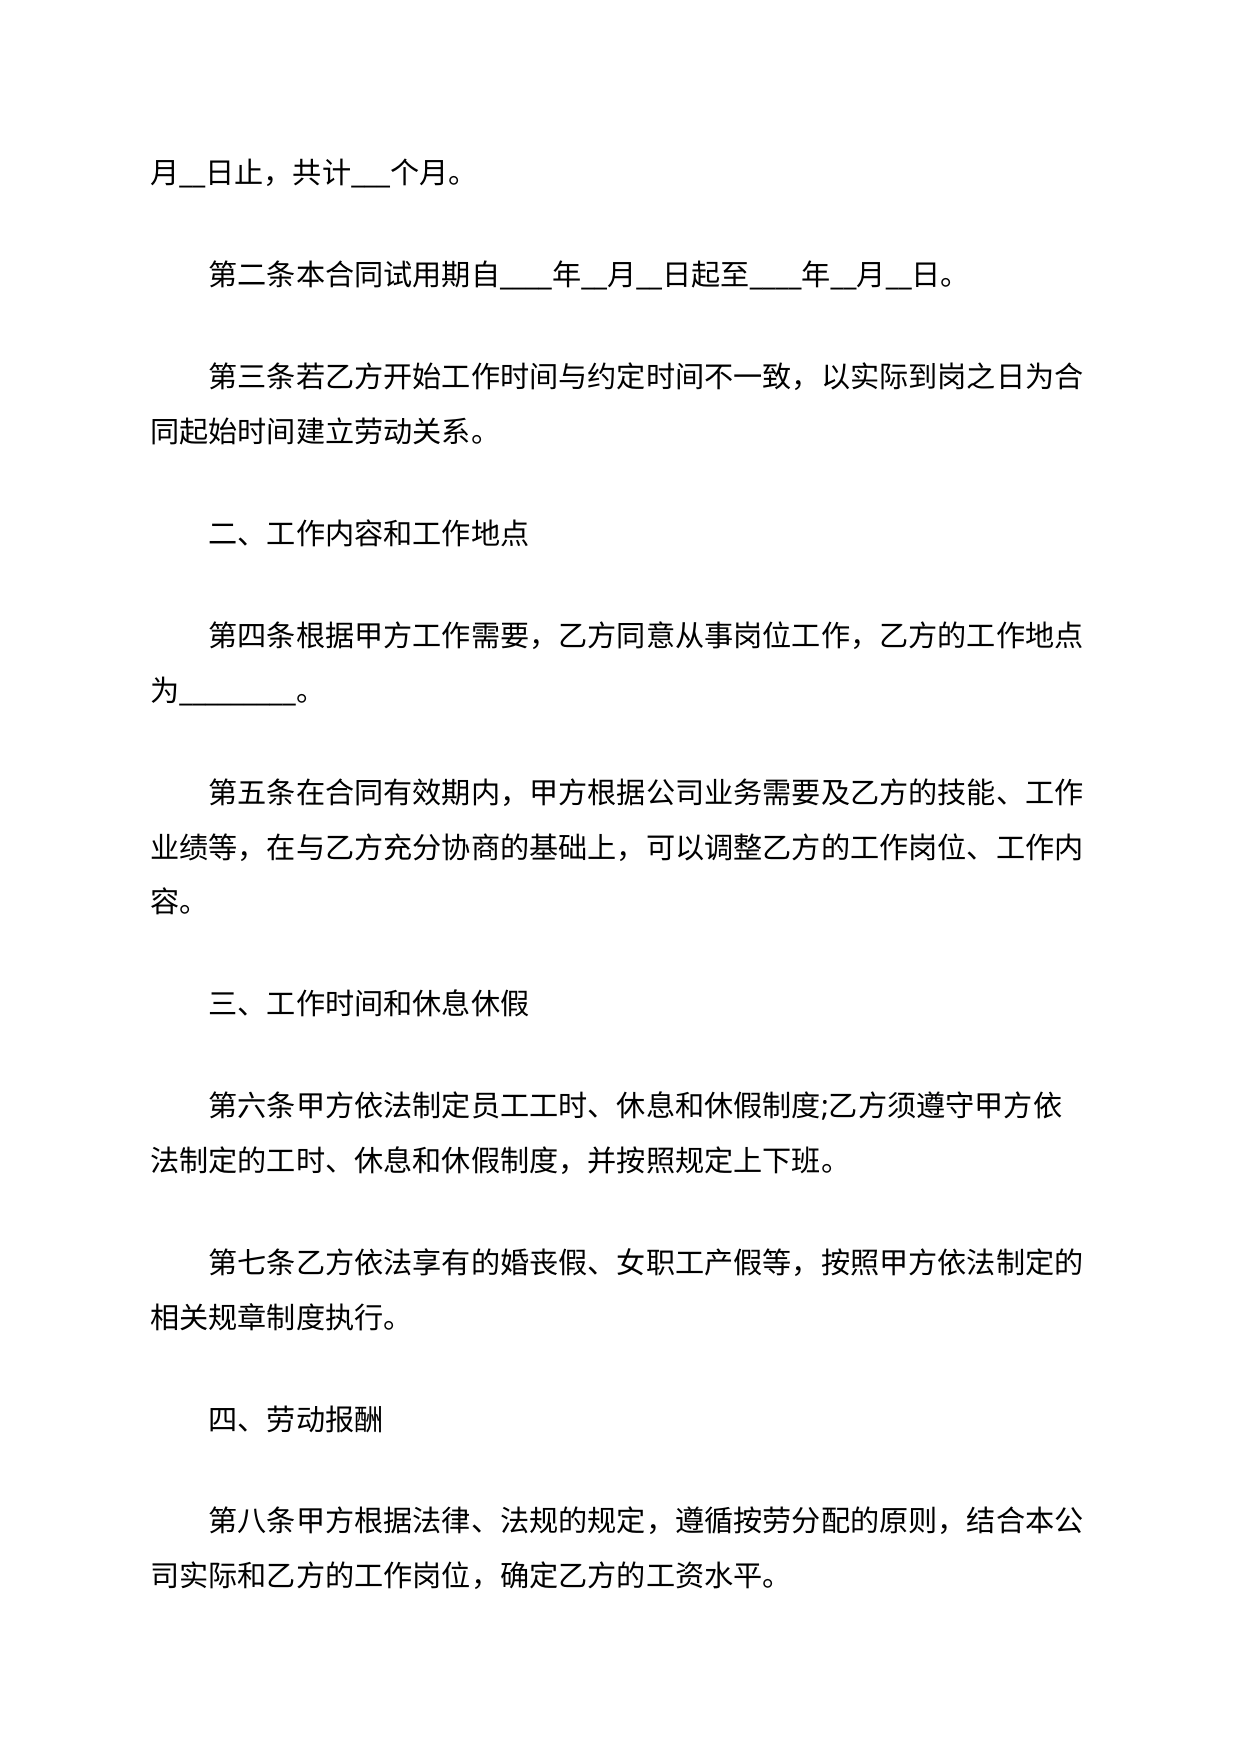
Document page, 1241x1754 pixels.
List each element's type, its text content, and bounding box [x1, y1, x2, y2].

text 第四条根据甲方工作需要，乙方同意从事岗位工作，乙方的工作地点为_________。 [150, 612, 1090, 710]
text 第五条在合同有效期内，甲方根据公司业务需要及乙方的技能、工作业绩等，在与乙方充分协商的基础上，可以调整乙方的工作岗位、工作内容。 [150, 769, 1090, 921]
text 第六条甲方依法制定员工工时、休息和休假制度;乙方须遵守甲方依法制定的工时、休息和休假制度，并按照规定上下班。 [150, 1083, 1090, 1180]
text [150, 150, 1090, 192]
text 第二条本合同试用期自____年__月__日起至____年__月__日。 [150, 252, 1090, 294]
text 四、劳动报酬 [150, 1396, 1090, 1438]
text 三、工作时间和休息休假 [150, 981, 1090, 1023]
text 第三条若乙方开始工作时间与约定时间不一致，以实际到岗之日为合同起始时间建立劳动关系。 [150, 354, 1090, 451]
text 第八条甲方根据法律、法规的规定，遵循按劳分配的原则，结合本公司实际和乙方的工作岗位，确定乙方的工资水平。 [150, 1498, 1090, 1595]
text 第七条乙方依法享有的婚丧假、女职工产假等，按照甲方依法制定的相关规章制度执行。 [150, 1239, 1090, 1337]
text 二、工作内容和工作地点 [150, 511, 1090, 553]
